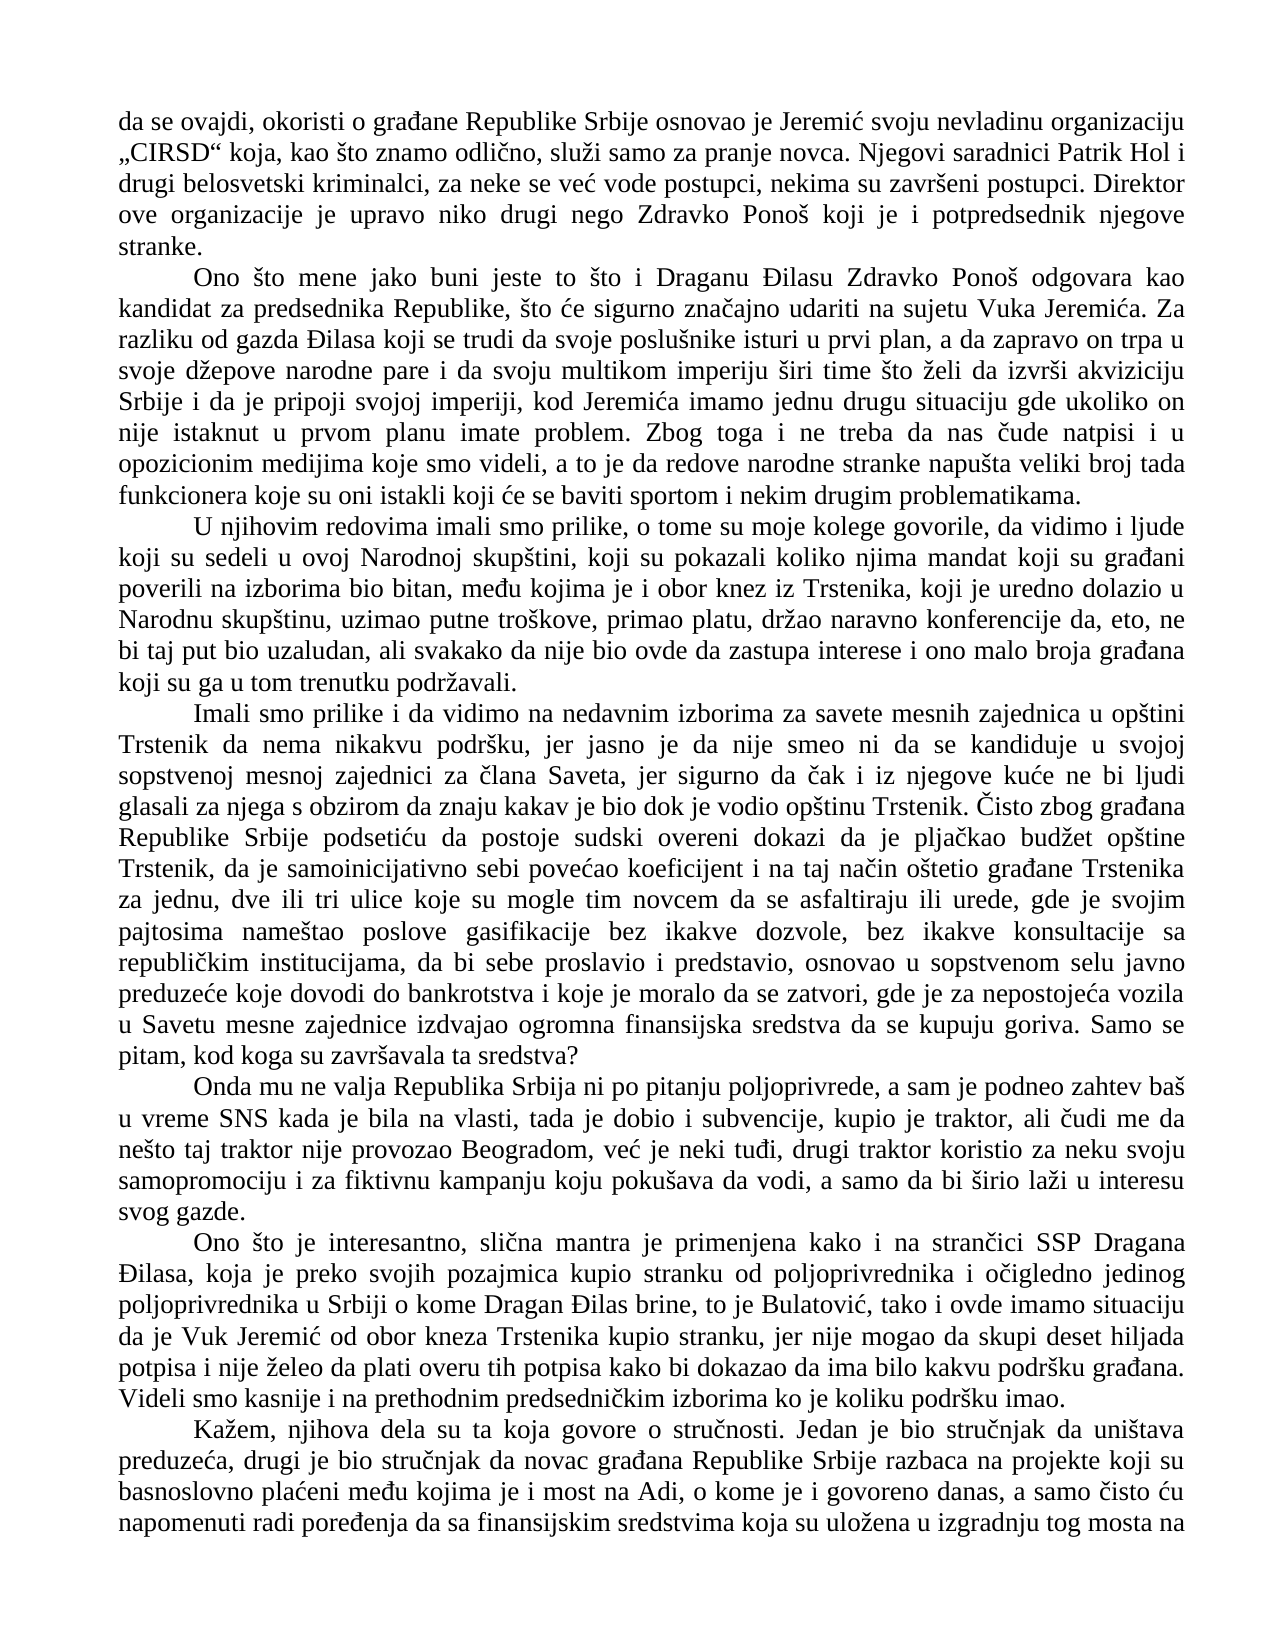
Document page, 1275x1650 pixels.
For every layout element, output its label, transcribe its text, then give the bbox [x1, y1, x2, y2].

text Imali smo prilike i da vidimo na nedavnim izborima za savete mesnih zajednica u opštini Trstenik da nema nikakvu podršku, jer jasno je da nije smeo ni da se kandiduje u svojoj sopstvenoj mesnoj zajednici za člana Saveta, jer sigurno da čak i iz njegove kuće ne bi ljudi glasali za njega s obzirom da znaju kakav je bio dok je vodio opštinu Trstenik. Čisto zbog građana Republike Srbije podsetiću da postoje sudski overeni dokazi da je pljačkao budžet opštine Trstenik, da je samoinicijativno sebi povećao koeficijent i na taj način oštetio građane Trstenika za jednu, dve ili tri ulice koje su mogle tim novcem da se asfaltiraju ili urede, gde je svojim pajtosima nameštao poslove gasifikacije bez ikakve dozvole, bez ikakve konsultacije sa republičkim institucijama, da bi sebe proslavio i predstavio, osnovao u sopstvenom selu javno preduzeće koje dovodi do bankrotstva i koje je moralo da se zatvori, gde je za nepostojeća vozila u Savetu mesne zajednice izdvajao ogromna finansijska sredstva da se kupuju goriva. Samo se pitam, kod koga su završavala ta sredstva? [118, 697, 1186, 1071]
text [118, 1413, 1186, 1538]
text Onda mu ne valja Republika Srbija ni po pitanju poljoprivrede, a sam je podneo zahtev baš u vreme SNS kada je bila na vlasti, tada je dobio i subvencije, kupio je traktor, ali čudi me da nešto taj traktor nije provozao Beogradom, već je neki tuđi, drugi traktor koristio za neku svoju samopromociju i za fiktivnu kampanju koju pokušava da vodi, a samo da bi širio laži u interesu svog gazde. [118, 1071, 1186, 1226]
text Ono što mene jako buni jeste to što i Draganu Đilasu Zdravko Ponoš odgovara kao kandidat za predsednika Republike, što će sigurno značajno udariti na sujetu Vuka Jeremića. Za razliku od gazda Đilasa koji se trudi da svoje poslušnike isturi u prvi plan, a da zapravo on trpa u svoje džepove narodne pare i da svoju multikom imperiju širi time što želi da izvrši akviziciju Srbije i da je pripoji svojoj imperiji, kod Jeremića imamo jednu drugu situaciju gde ukoliko on nije istaknut u prvom planu imate problem. Zbog toga i ne treba da nas čude natpisi i u opozicionim medijima koje smo videli, a to je da redove narodne stranke napušta veliki broj tada funkcionera koje su oni istakli koji će se baviti sportom i nekim drugim problematikama. [118, 261, 1186, 510]
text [118, 105, 1186, 261]
text U njihovim redovima imali smo prilike, o tome su moje kolege govorile, da vidimo i ljude koji su sedeli u ovoj Narodnoj skupštini, koji su pokazali koliko njima mandat koji su građani poverili na izborima bio bitan, među kojima je i obor knez iz Trstenika, koji je uredno dolazio u Narodnu skupštinu, uzimao putne troškove, primao platu, držao naravno konferencije da, eto, ne bi taj put bio uzaludan, ali svakako da nije bio ovde da zastupa interese i ono malo broja građana koji su ga u tom trenutku podržavali. [118, 510, 1186, 697]
text Ono što je interesantno, slična mantra je primenjena kako i na strančici SSP Dragana Đilasa, koja je preko svojih pozajmica kupio stranku od poljoprivrednika i očigledno jedinog poljoprivrednika u Srbiji o kome Dragan Đilas brine, to je Bulatović, tako i ovde imamo situaciju da je Vuk Jeremić od obor kneza Trstenika kupio stranku, jer nije mogao da skupi deset hiljada potpisa i nije želeo da plati overu tih potpisa kako bi dokazao da ima bilo kakvu podršku građana. Videli smo kasnije i na prethodnim predsedničkim izborima ko je koliku podršku imao. [118, 1226, 1186, 1413]
